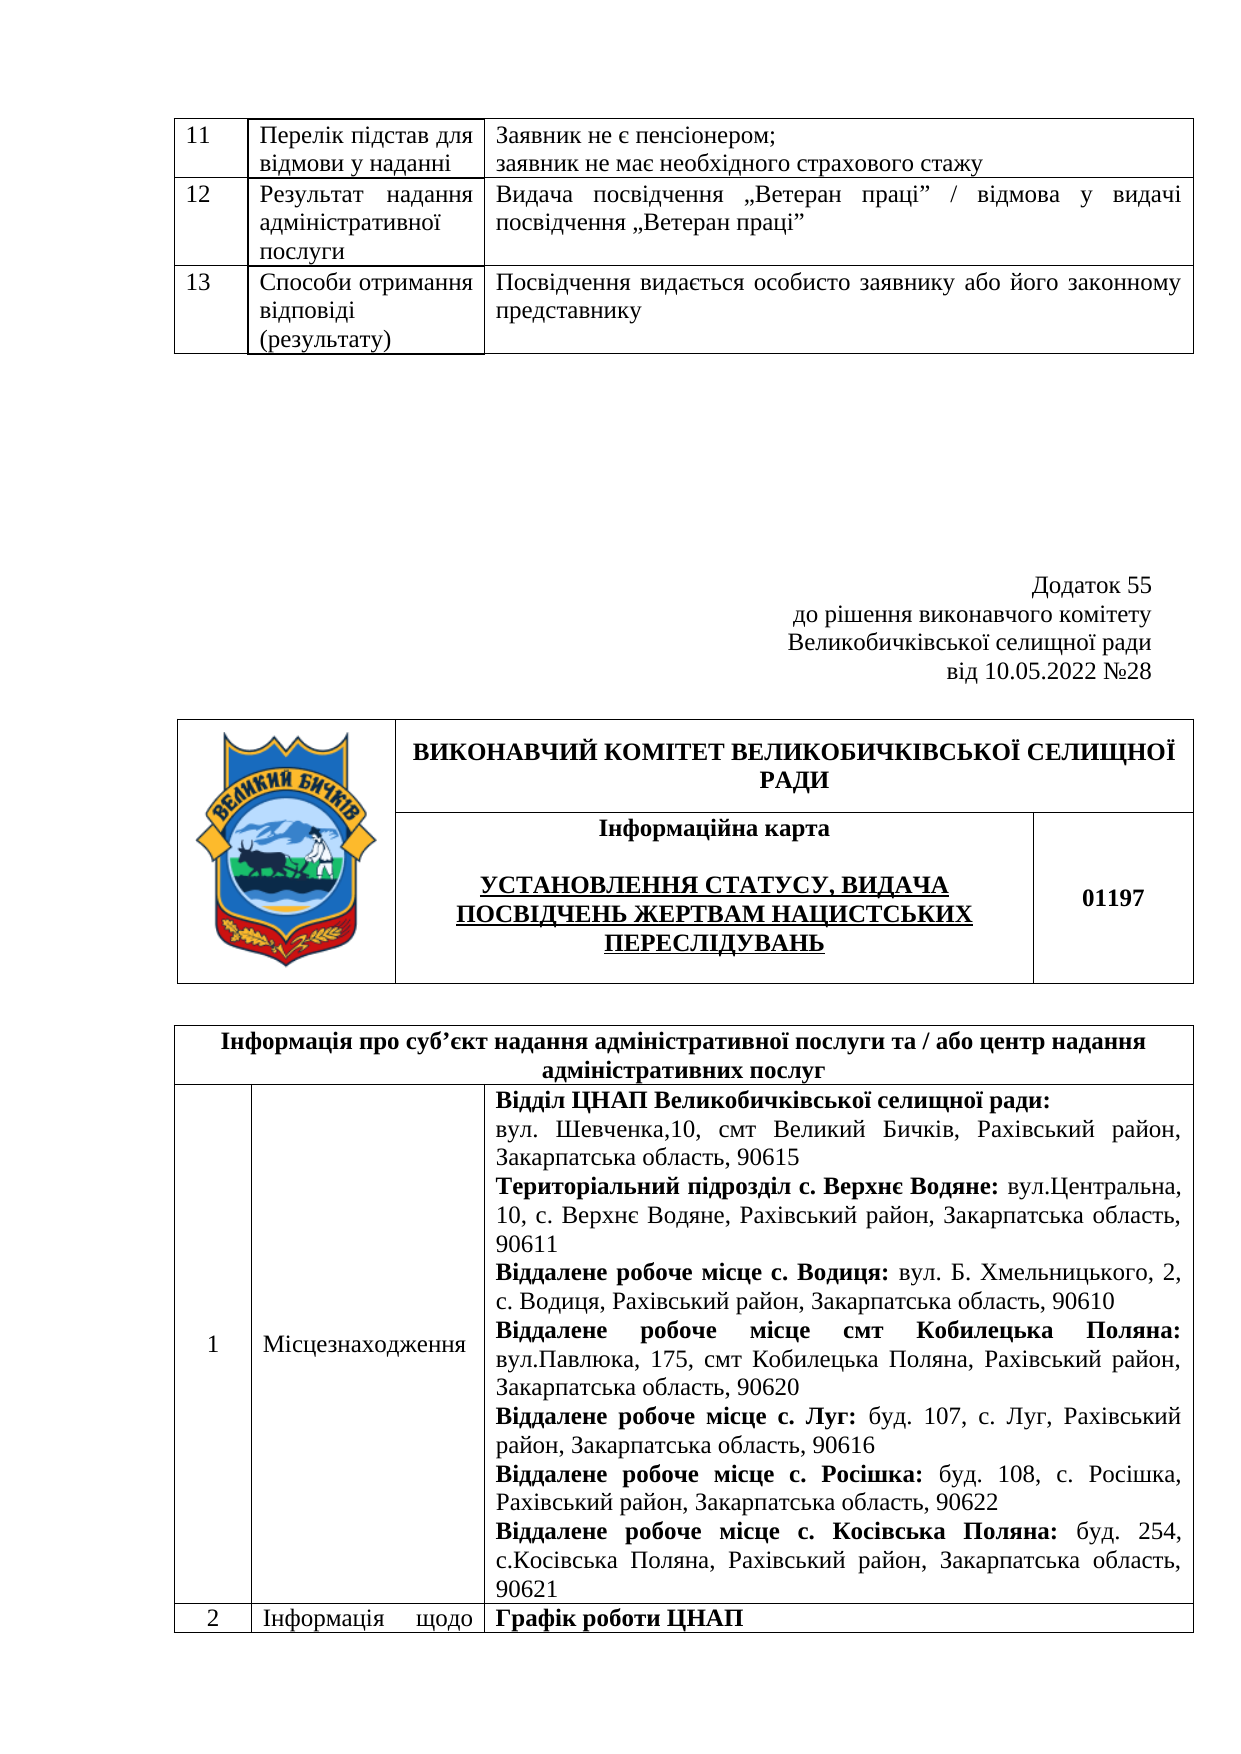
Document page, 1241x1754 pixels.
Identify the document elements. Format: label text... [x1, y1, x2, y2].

table_cell 2 [175, 1604, 251, 1632]
text від 10.05.2022 №28 [177, 656, 1152, 685]
table_header [178, 720, 395, 983]
table_header ВИКОНАВЧИЙ КОМІТЕТ ВЕЛИКОБИЧКІВСЬКОЇ СЕЛИЩНОЇ РАДИ [396, 720, 1193, 812]
table_cell Місцезнаходження [252, 1085, 484, 1602]
table_cell Інформаційна карта УСТАНОВЛЕННЯ СТАТУСУ, ВИДАЧА ПОСВІДЧЕНЬ ЖЕРТВАМ НАЦИСТСЬКИХ ПЕРЕСЛІДУВАНЬ [396, 813, 1033, 983]
text Великобичківської селищної ради [177, 627, 1152, 656]
table_cell 1 [175, 1085, 251, 1602]
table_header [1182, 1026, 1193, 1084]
text до рішення виконавчого комітету [177, 599, 1152, 627]
table_cell Способи отримання відповіді (результату) [249, 267, 484, 353]
table_cell Заявник не є пенсіонером; заявник не має необхідного страхового стажу [485, 119, 1193, 177]
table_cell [485, 1604, 1193, 1632]
table_cell 12 [175, 178, 247, 265]
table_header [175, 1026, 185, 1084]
text Додаток 55 [177, 570, 1152, 599]
table_cell 11 [175, 119, 247, 177]
picture [195, 732, 378, 970]
table_cell Видача посвідчення „Ветеран праці” / відмова у видачі посвідчення „Ветеран праці” [485, 178, 1193, 265]
table_cell Результат надання адміністративної послуги [249, 179, 484, 265]
table_cell 01197 [1034, 813, 1193, 983]
table_cell Перелік підстав для відмови у наданні [249, 120, 484, 177]
table_cell 13 [175, 266, 247, 353]
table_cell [252, 1604, 484, 1632]
table_cell Посвідчення видається особисто заявнику або його законному представнику [485, 266, 1193, 353]
table_cell Відділ ЦНАП Великобичківської селищної ради: вул. Шевченка,10, смт Великий Бичків, Рахівський район, Закарпатська область, 90615 Територіальний підрозділ с. Верхнє Водяне: вул.Центральна, 10, с. Верхнє Водяне, Рахівський район, Закарпатська область, 90611 Віддалене робоче місце с. Водиця: вул. Б. Хмельницького, 2, с. Водиця, Рахівський район, Закарпатська область, 90610 Віддалене робоче місце смт Кобилецька Поляна: вул.Павлюка, 175, смт Кобилецька Поляна, Рахівський район, Закарпатська область, 90620 Віддалене робоче місце с. Луг: буд. 107, с. Луг, Рахівський район, Закарпатська область, 90616 Віддалене робоче місце с. Росішка: буд. 108, с. Росішка, Рахівський район, Закарпатська область, 90622 Віддалене робоче місце с. Косівська Поляна: буд. 254, с.Косівська Поляна, Рахівський район, Закарпатська область, 90621 [485, 1085, 1193, 1602]
